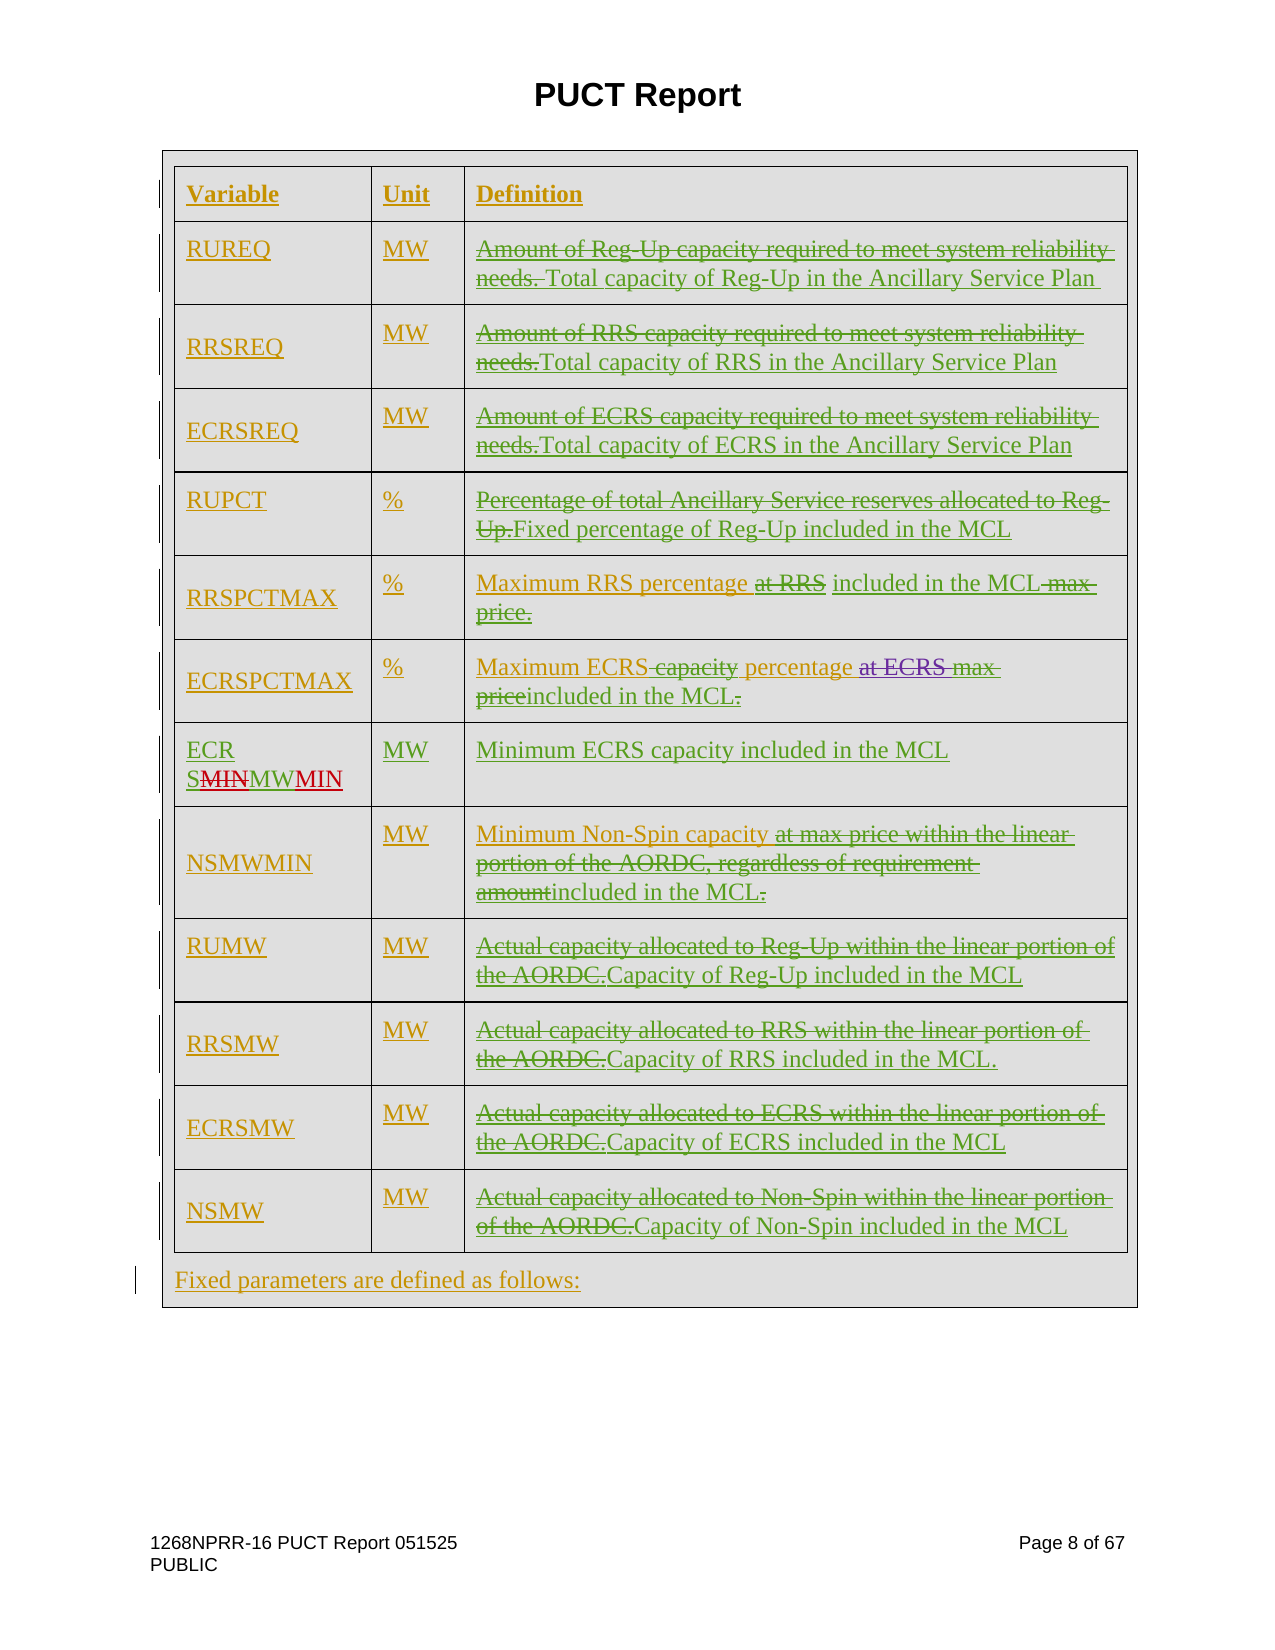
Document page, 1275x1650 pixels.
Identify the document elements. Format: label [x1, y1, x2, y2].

table_header [163, 151, 1137, 1307]
